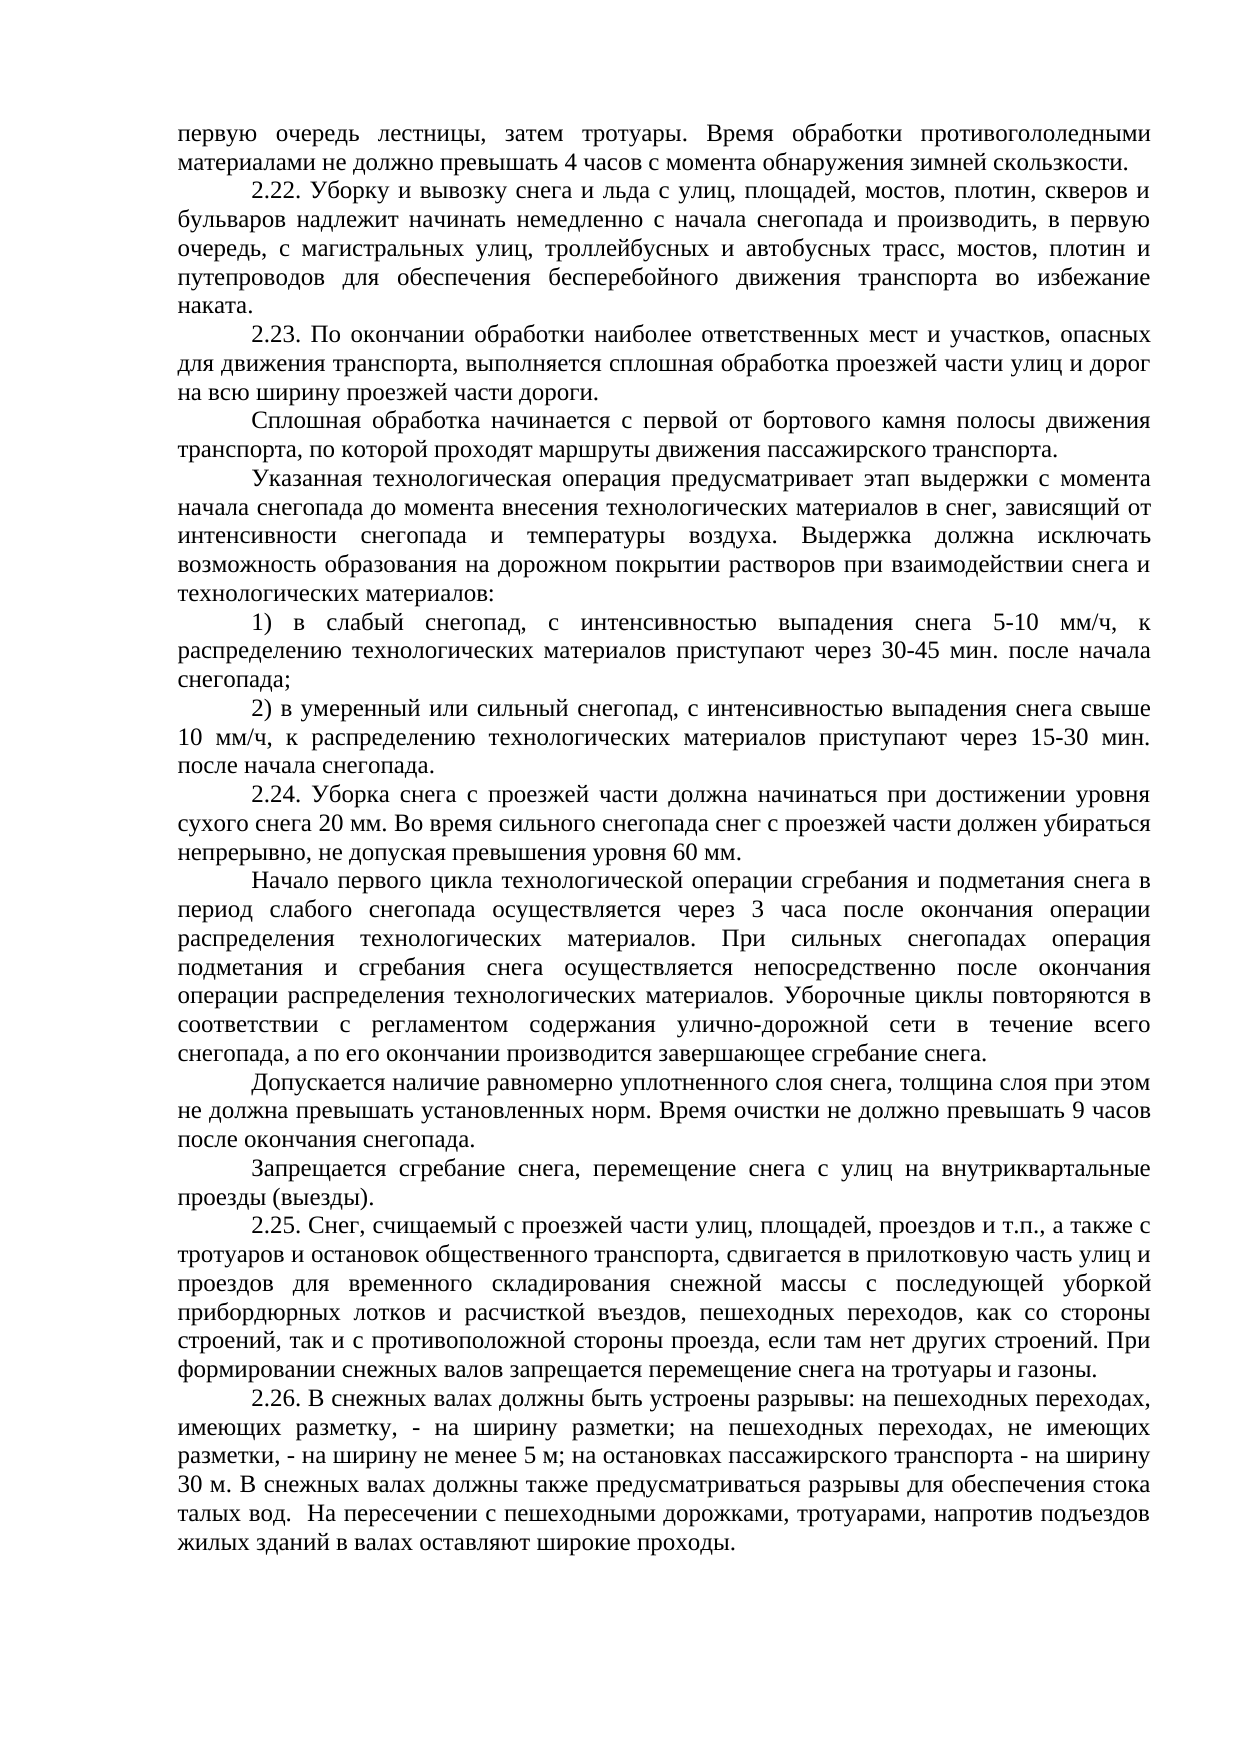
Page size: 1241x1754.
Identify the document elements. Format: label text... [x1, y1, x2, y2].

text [177, 118, 1152, 176]
text 2.22. Уборку и вывозку снега и льда с улиц, площадей, мостов, плотин, скверов и бульваров надлежит начинать немедленно с начала снегопада и производить, в первую очередь, с магистральных улиц, троллейбусных и автобусных трасс, мостов, плотин и путепроводов для обеспечения бесперебойного движения транспорта во избежание наката. [177, 176, 1152, 319]
text 1) в слабый снегопад, с интенсивностью выпадения снега 5-10 мм/ч, к распределению технологических материалов приступают через 30-45 мин. после начала снегопада; [177, 607, 1152, 693]
text Сплошная обработка начинается с первой от бортового камня полосы движения транспорта, по которой проходят маршруты движения пассажирского транспорта. [177, 406, 1152, 463]
text Начало первого цикла технологической операции сгребания и подметания снега в период слабого снегопада осуществляется через 3 часа после окончания операции распределения технологических материалов. При сильных снегопадах операция подметания и сгребания снега осуществляется непосредственно после окончания операции распределения технологических материалов. Уборочные циклы повторяются в соответствии с регламентом содержания улично-дорожной сети в течение всего снегопада, а по его окончании производится завершающее сгребание снега. [177, 866, 1152, 1067]
text 2.24. Уборка снега с проезжей части должна начинаться при достижении уровня сухого снега 20 мм. Во время сильного снегопада снег с проезжей части должен убираться непрерывно, не допуская превышения уровня 60 мм. [177, 779, 1152, 866]
text 2.25. Снег, счищаемый с проезжей части улиц, площадей, проездов и т.п., а также с тротуаров и остановок общественного транспорта, сдвигается в прилотковую часть улиц и проездов для временного складирования снежной массы с последующей уборкой прибордюрных лотков и расчисткой въездов, пешеходных переходов, как со стороны строений, так и с противоположной стороны проезда, если там нет других строений. При формировании снежных валов запрещается перемещение снега на тротуары и газоны. [177, 1211, 1152, 1383]
text Запрещается сгребание снега, перемещение снега с улиц на внутриквартальные проезды (выезды). [177, 1153, 1152, 1211]
text Допускается наличие равномерно уплотненного слоя снега, толщина слоя при этом не должна превышать установленных норм. Время очистки не должно превышать 9 часов после окончания снегопада. [177, 1067, 1152, 1153]
text Указанная технологическая операция предусматривает этап выдержки с момента начала снегопада до момента внесения технологических материалов в снег, зависящий от интенсивности снегопада и температуры воздуха. Выдержка должна исключать возможность образования на дорожном покрытии растворов при взаимодействии снега и технологических материалов: [177, 463, 1152, 607]
text 2) в умеренный или сильный снегопад, с интенсивностью выпадения снега свыше 10 мм/ч, к распределению технологических материалов приступают через 15-30 мин. после начала снегопада. [177, 693, 1152, 779]
text 2.26. В снежных валах должны быть устроены разрывы: на пешеходных переходах, имеющих разметку, - на ширину разметки; на пешеходных переходах, не имеющих разметки, - на ширину не менее 5 м; на остановках пассажирского транспорта - на ширину 30 м. В снежных валах должны также предусматриваться разрывы для обеспечения стока талых вод. На пересечении с пешеходными дорожками, тротуарами, напротив подъездов жилых зданий в валах оставляют широкие проходы. [177, 1383, 1152, 1556]
text 2.23. По окончании обработки наиболее ответственных мест и участков, опасных для движения транспорта, выполняется сплошная обработка проезжей части улиц и дорог на всю ширину проезжей части дороги. [177, 319, 1152, 406]
